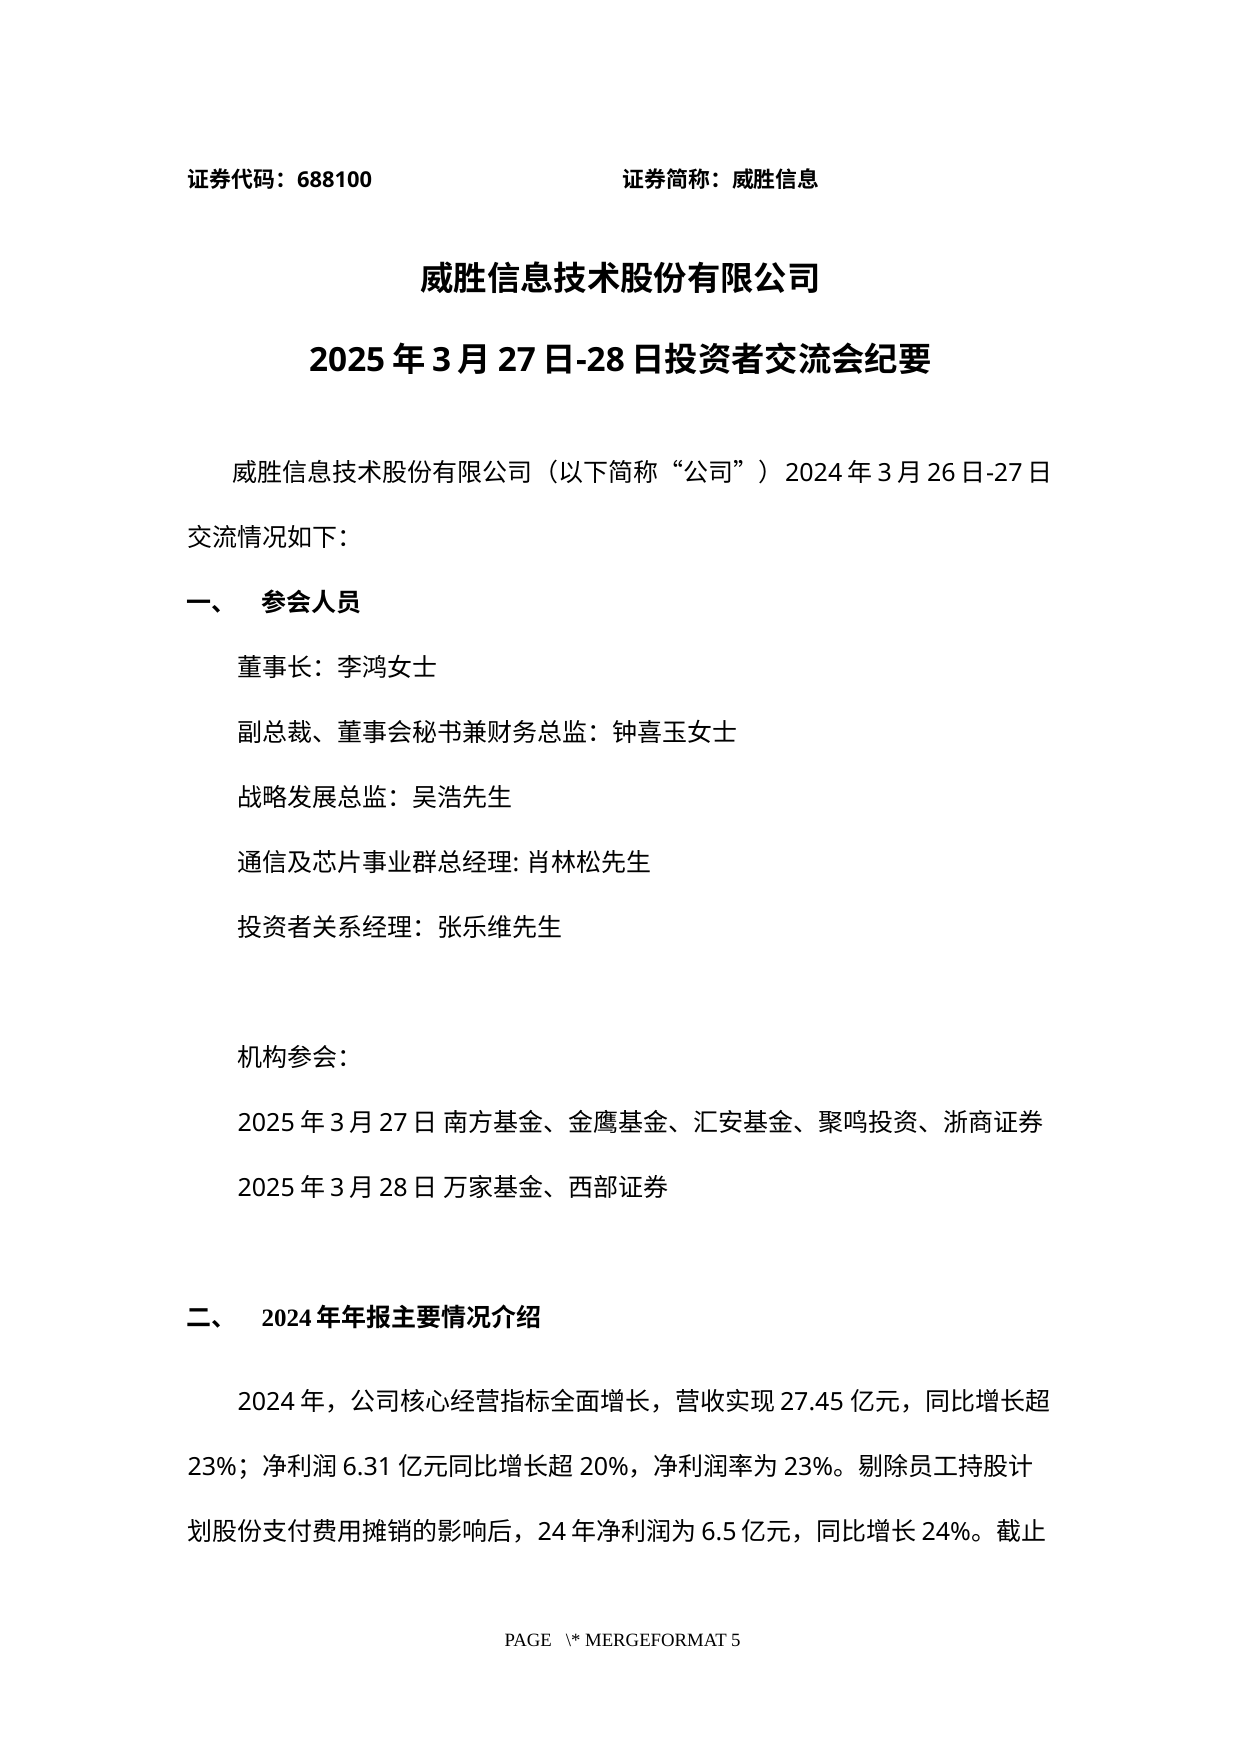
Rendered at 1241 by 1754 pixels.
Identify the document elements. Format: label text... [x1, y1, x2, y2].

text 战略发展总监：吴浩先生 [187, 763, 1053, 828]
text 投资者关系经理：张乐维先生 [187, 893, 1053, 958]
text 证券代码：688100 证券简称：威胜信息 [187, 162, 1053, 194]
text 2025年3月28日 万家基金、西部证券 [187, 1153, 1053, 1218]
text 2025年3月27日-28日投资者交流会纪要 [187, 324, 1053, 389]
list 2024年年报主要情况介绍 [186, 1283, 1053, 1348]
text 通信及芯片事业群总经理: 肖林松先生 [187, 828, 1053, 893]
text 威胜信息技术股份有限公司（以下简称“公司”）2024年3月26日-27日交流情况如下： [187, 438, 1053, 568]
text 2025年3月27日 南方基金、金鹰基金、汇安基金、聚鸣投资、浙商证券 [187, 1088, 1053, 1153]
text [187, 1367, 1053, 1562]
text 副总裁、董事会秘书兼财务总监：钟喜玉女士 [187, 698, 1053, 763]
text 威胜信息技术股份有限公司 [187, 243, 1053, 308]
text 董事长：李鸿女士 [187, 633, 1053, 698]
list 参会人员 [186, 568, 1053, 633]
text 机构参会： [187, 1023, 1053, 1088]
